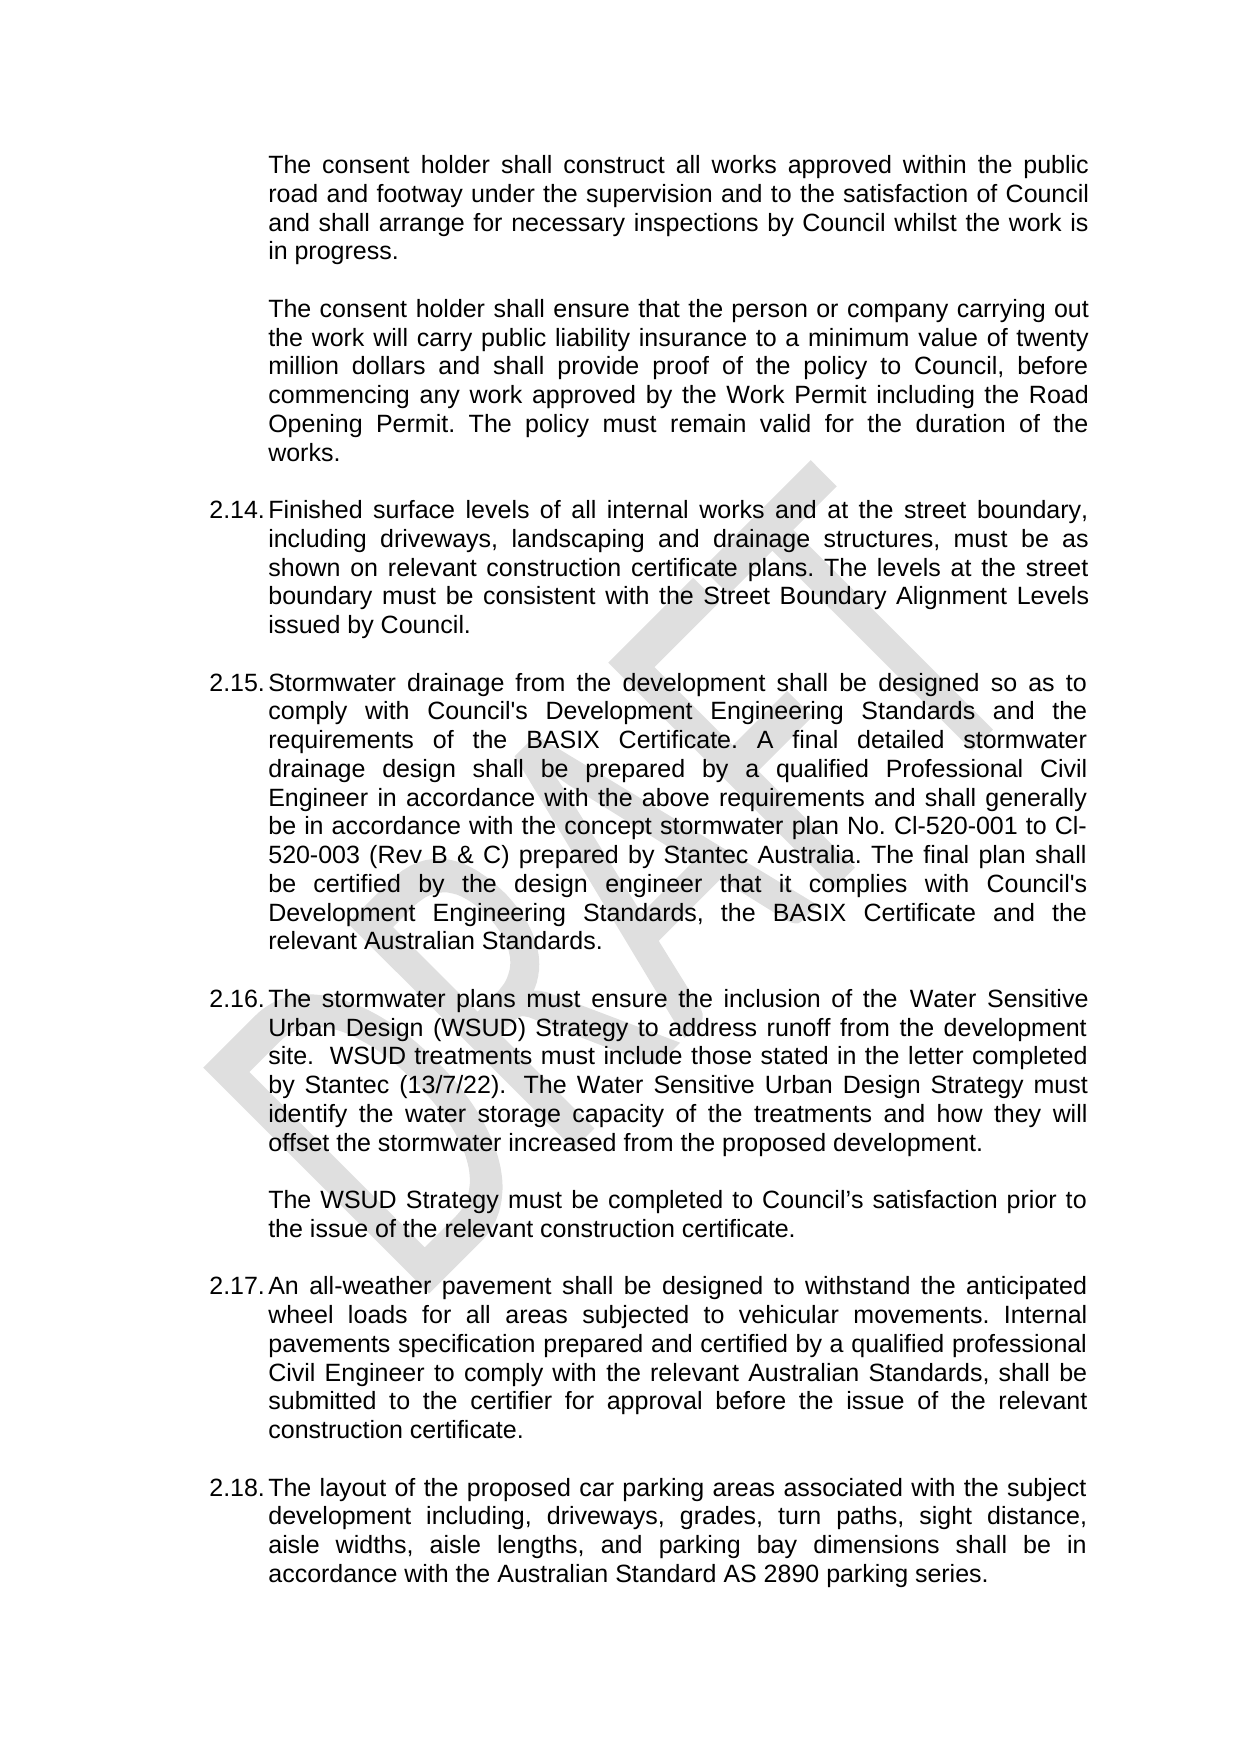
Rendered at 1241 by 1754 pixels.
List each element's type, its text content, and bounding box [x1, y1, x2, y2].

list The consent holder shall construct all works approved within the public road and footway under the supervision and to the satisfaction of Council and shall arrange for necessary inspections by Council whilst the work is in progress. [268, 150, 1090, 265]
list Finished surface levels of all internal works and at the street boundary, including driveways, landscaping and drainage structures, must be as shown on relevant construction certificate plans. The levels at the street boundary must be consistent with the Street Boundary Alignment Levels issued by Council. [209, 495, 1090, 639]
list The consent holder shall ensure that the person or company carrying out the work will carry public liability insurance to a minimum value of twenty million dollars and shall provide proof of the policy to Council, before commencing any work approved by the Work Permit including the Road Opening Permit. The policy must remain valid for the duration of the works. [268, 294, 1090, 466]
list Stormwater drainage from the development shall be designed so as to comply with Council's Development Engineering Standards and the requirements of the BASIX Certificate. A final detailed stormwater drainage design shall be prepared by a qualified Professional Civil Engineer in accordance with the above requirements and shall generally be in accordance with the concept stormwater plan No. Cl-520-001 to Cl-520-003 (Rev B & C) prepared by Stantec Australia. The final plan shall be certified by the design engineer that it complies with Council's Development Engineering Standards, the BASIX Certificate and the relevant Australian Standards. [209, 667, 1088, 955]
list The stormwater plans must ensure the inclusion of the Water Sensitive Urban Design (WSUD) Strategy to address runoff from the development site. WSUD treatments must include those stated in the letter completed by Stantec (13/7/22). The Water Sensitive Urban Design Strategy must identify the water storage capacity of the treatments and how they will offset the stormwater increased from the proposed development. [209, 984, 1088, 1156]
list The layout of the proposed car parking areas associated with the subject development including, driveways, grades, turn paths, sight distance, aisle widths, aisle lengths, and parking bay dimensions shall be in accordance with the Australian Standard AS 2890 parking series. [209, 1472, 1088, 1587]
list An all-weather pavement shall be designed to withstand the anticipated wheel loads for all areas subjected to vehicular movements. Internal pavements specification prepared and certified by a qualified professional Civil Engineer to comply with the relevant Australian Standards, shall be submitted to the certifier for approval before the issue of the relevant construction certificate. [209, 1271, 1088, 1444]
list The WSUD Strategy must be completed to Council’s satisfaction prior to the issue of the relevant construction certificate. [268, 1185, 1088, 1242]
